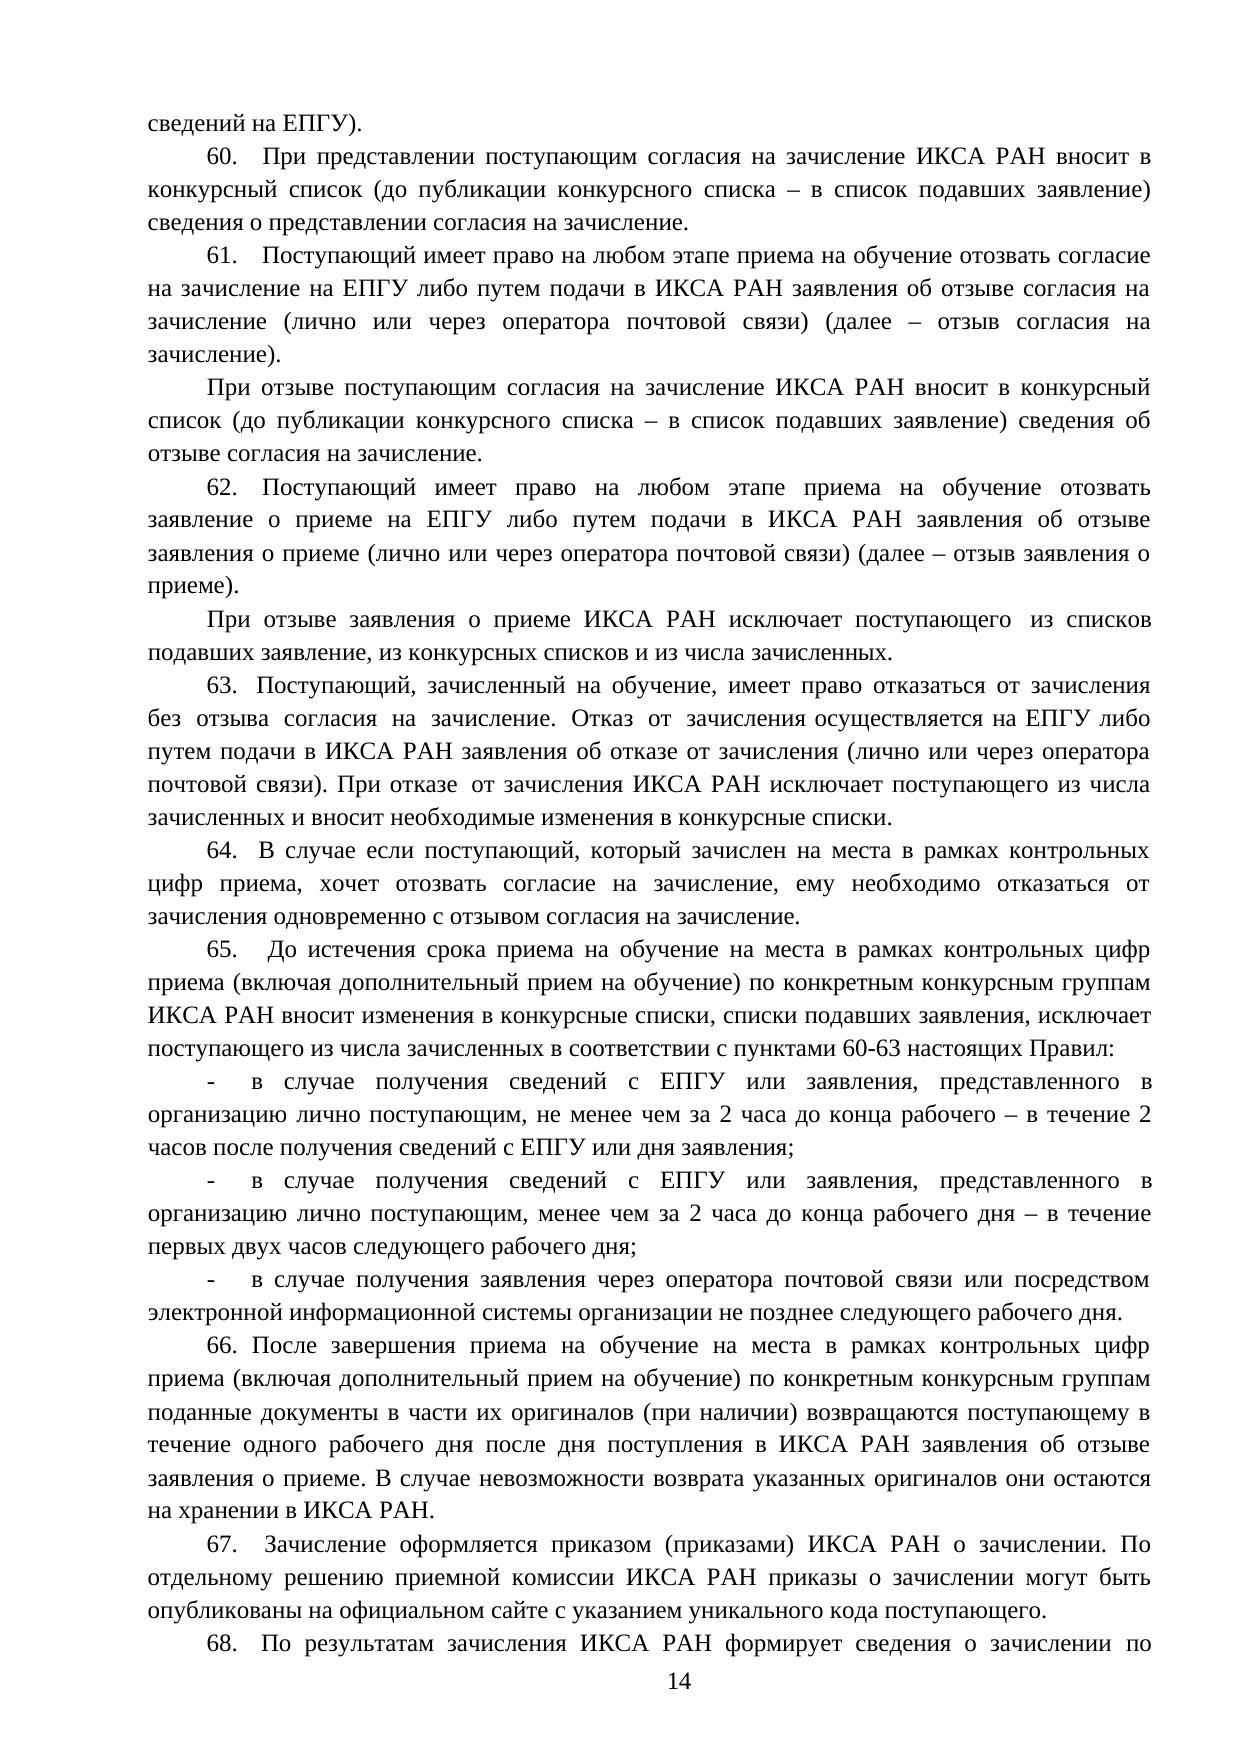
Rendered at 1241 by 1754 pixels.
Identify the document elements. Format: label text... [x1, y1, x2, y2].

list После завершения приема на обучение на места в рамках контрольных цифр приема (включая дополнительный прием на обучение) по конкретным конкурсным группам поданные документы в части их оригиналов (при наличии) возвращаются поступающему в течение одного рабочего дня после дня поступления в ИКСА РАН заявления об отзыве заявления о приеме. В случае невозможности возврата указанных оригиналов они остаются на хранении в ИКСА РАН. [147, 1331, 1152, 1524]
list До истечения срока приема на обучение на места в рамках контрольных цифр приема (включая дополнительный прием на обучение) по конкретным конкурсным группам ИКСА РАН вносит изменения в конкурсные списки, списки подавших заявления, исключает поступающего из числа зачисленных в соответствии с пунктами 60-63 настоящих Правил: [147, 934, 1152, 1062]
list Зачисление оформляется приказом (приказами) ИКСА РАН о зачислении. По отдельному решению приемной комиссии ИКСА РАН приказы о зачислении могут быть опубликованы на официальном сайте с указанием уникального кода поступающего. [147, 1529, 1152, 1623]
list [147, 1628, 1152, 1656]
list Поступающий имеет право на любом этапе приема на обучение отозвать заявление о приеме на ЕПГУ либо путем подачи в ИКСА РАН заявления об отзыве заявления о приеме (лично или через оператора почтовой связи) (далее – отзыв заявления о приеме). [147, 472, 1152, 599]
text При отзыве поступающим согласия на зачисление ИКСА РАН вносит в конкурсный список (до публикации конкурсного списка – в список подавших заявление) сведения об отзыве согласия на зачисление. [148, 372, 1152, 467]
list Поступающий, зачисленный на обучение, имеет право отказаться от зачисления без отзыва согласия на зачисление. Отказ от зачисления осуществляется на ЕПГУ либо путем подачи в ИКСА РАН заявления об отказе от зачисления (лично или через оператора почтовой связи). При отказе от зачисления ИКСА РАН исключает поступающего из числа зачисленных и вносит необходимые изменения в конкурсные списки. [147, 670, 1151, 831]
list Поступающий имеет право на любом этапе приема на обучение отозвать согласие на зачисление на ЕПГУ либо путем подачи в ИКСА РАН заявления об отзыве согласия на зачисление (лично или через оператора почтовой связи) (далее – отзыв согласия на зачисление). [147, 240, 1152, 368]
list в случае получения сведений с ЕПГУ или заявления, представленного в организацию лично поступающим, не менее чем за 2 часа до конца рабочего – в течение 2 часов после получения сведений с ЕПГУ или дня заявления; [148, 1066, 1152, 1161]
list в случае получения сведений с ЕПГУ или заявления, представленного в организацию лично поступающим, менее чем за 2 часа до конца рабочего дня – в течение первых двух часов следующего рабочего дня; [148, 1165, 1152, 1260]
list в случае получения заявления через оператора почтовой связи или посредством электронной информационной системы организации не позднее следующего рабочего дня. [148, 1264, 1151, 1326]
text При отзыве заявления о приеме ИКСА РАН исключает поступающего из списков подавших заявление, из конкурсных списков и из числа зачисленных. [148, 604, 1152, 665]
list При представлении поступающим согласия на зачисление ИКСА РАН вносит в конкурсный список (до публикации конкурсного списка – в список подавших заявление) сведения о представлении согласия на зачисление. [147, 141, 1152, 236]
list В случае если поступающий, который зачислен на места в рамках контрольных цифр приема, хочет отозвать согласие на зачисление, ему необходимо отказаться от зачисления одновременно с отзывом согласия на зачисление. [147, 835, 1151, 930]
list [147, 108, 1151, 137]
